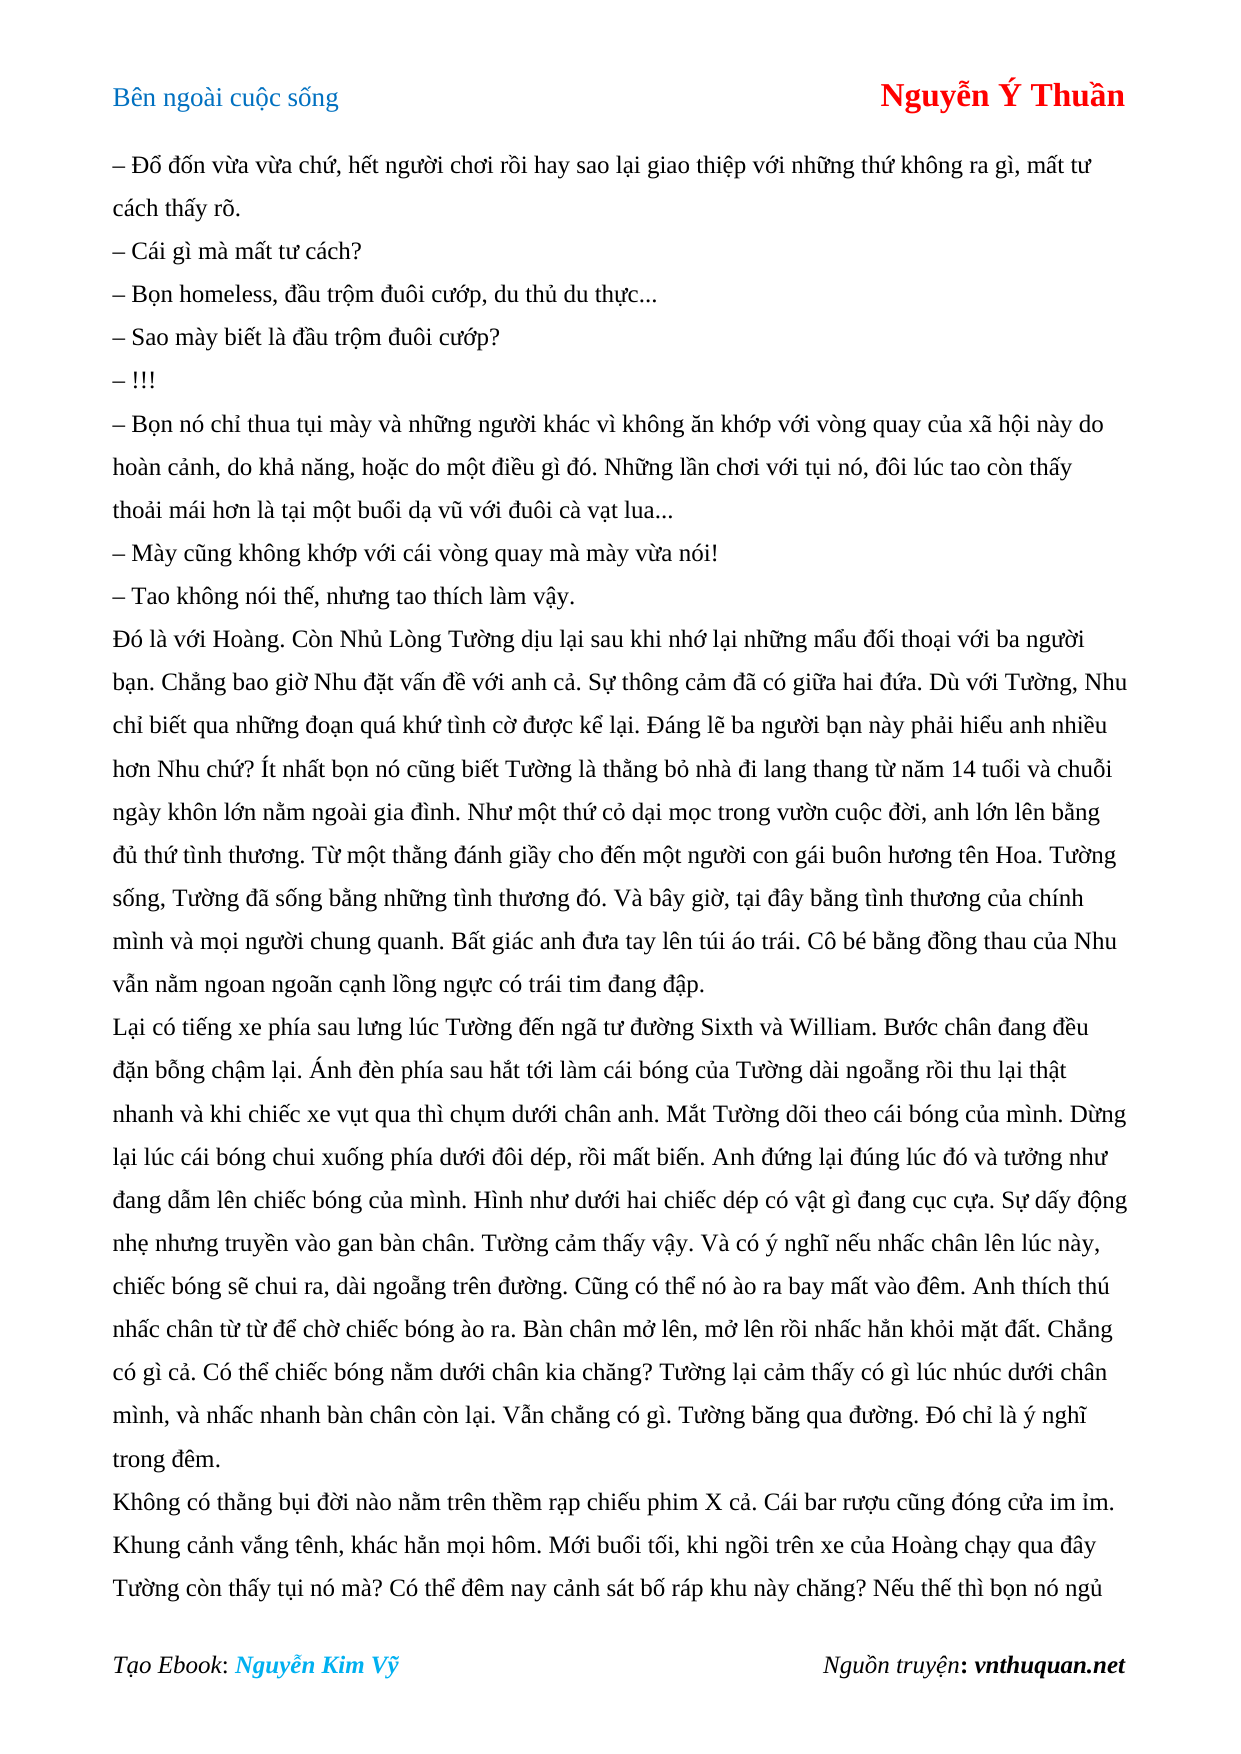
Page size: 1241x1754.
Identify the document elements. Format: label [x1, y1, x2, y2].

text [112, 150, 1128, 1602]
